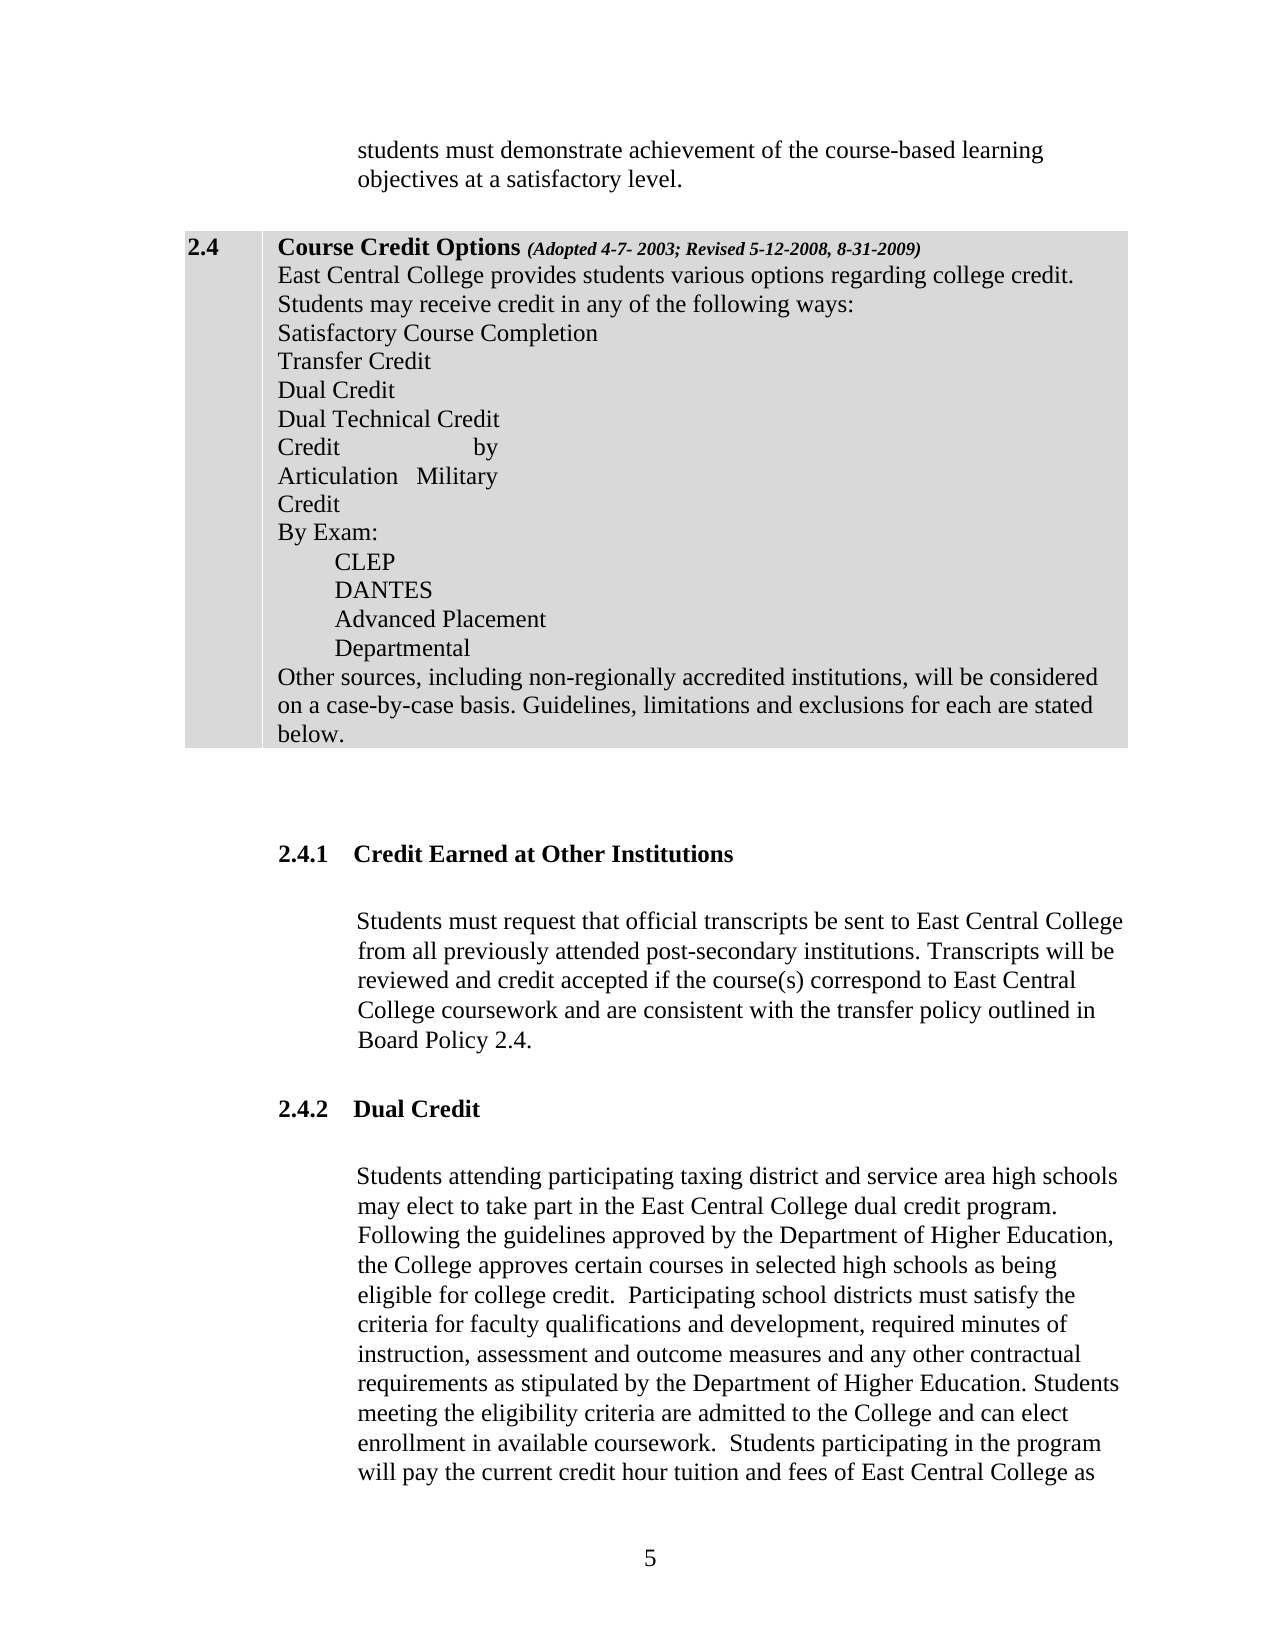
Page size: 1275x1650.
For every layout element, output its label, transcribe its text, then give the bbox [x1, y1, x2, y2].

table_header Course Credit Options (Adopted 4-7- 2003; Revised 5-12-2008, 8-31-2009) East Central College provides students various options regarding college credit. Students may receive credit in any of the following ways: Satisfactory Course Completion Transfer Credit Dual Credit Dual Technical Credit Credit by Articulation Military Credit By Exam: CLEP DANTES Advanced Placement Departmental Other sources, including non-regionally accredited institutions, will be considered on a case-by-case basis. Guidelines, limitations and exclusions for each are stated below. [263, 231, 1128, 748]
subtitle 2.4.1 Credit Earned at Other Institutions [187, 839, 1130, 868]
text Students must request that official transcripts be sent to East Central College from all previously attended post-secondary institutions. Transcripts will be reviewed and credit accepted if the course(s) correspond to East Central College coursework and are consistent with the transfer policy outlined in Board Policy 2.4. [356, 906, 1130, 1053]
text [356, 1161, 1130, 1486]
table_header 2.4 [185, 231, 262, 748]
subtitle 2.4.2 Dual Credit [187, 1094, 1130, 1123]
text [356, 135, 1114, 193]
